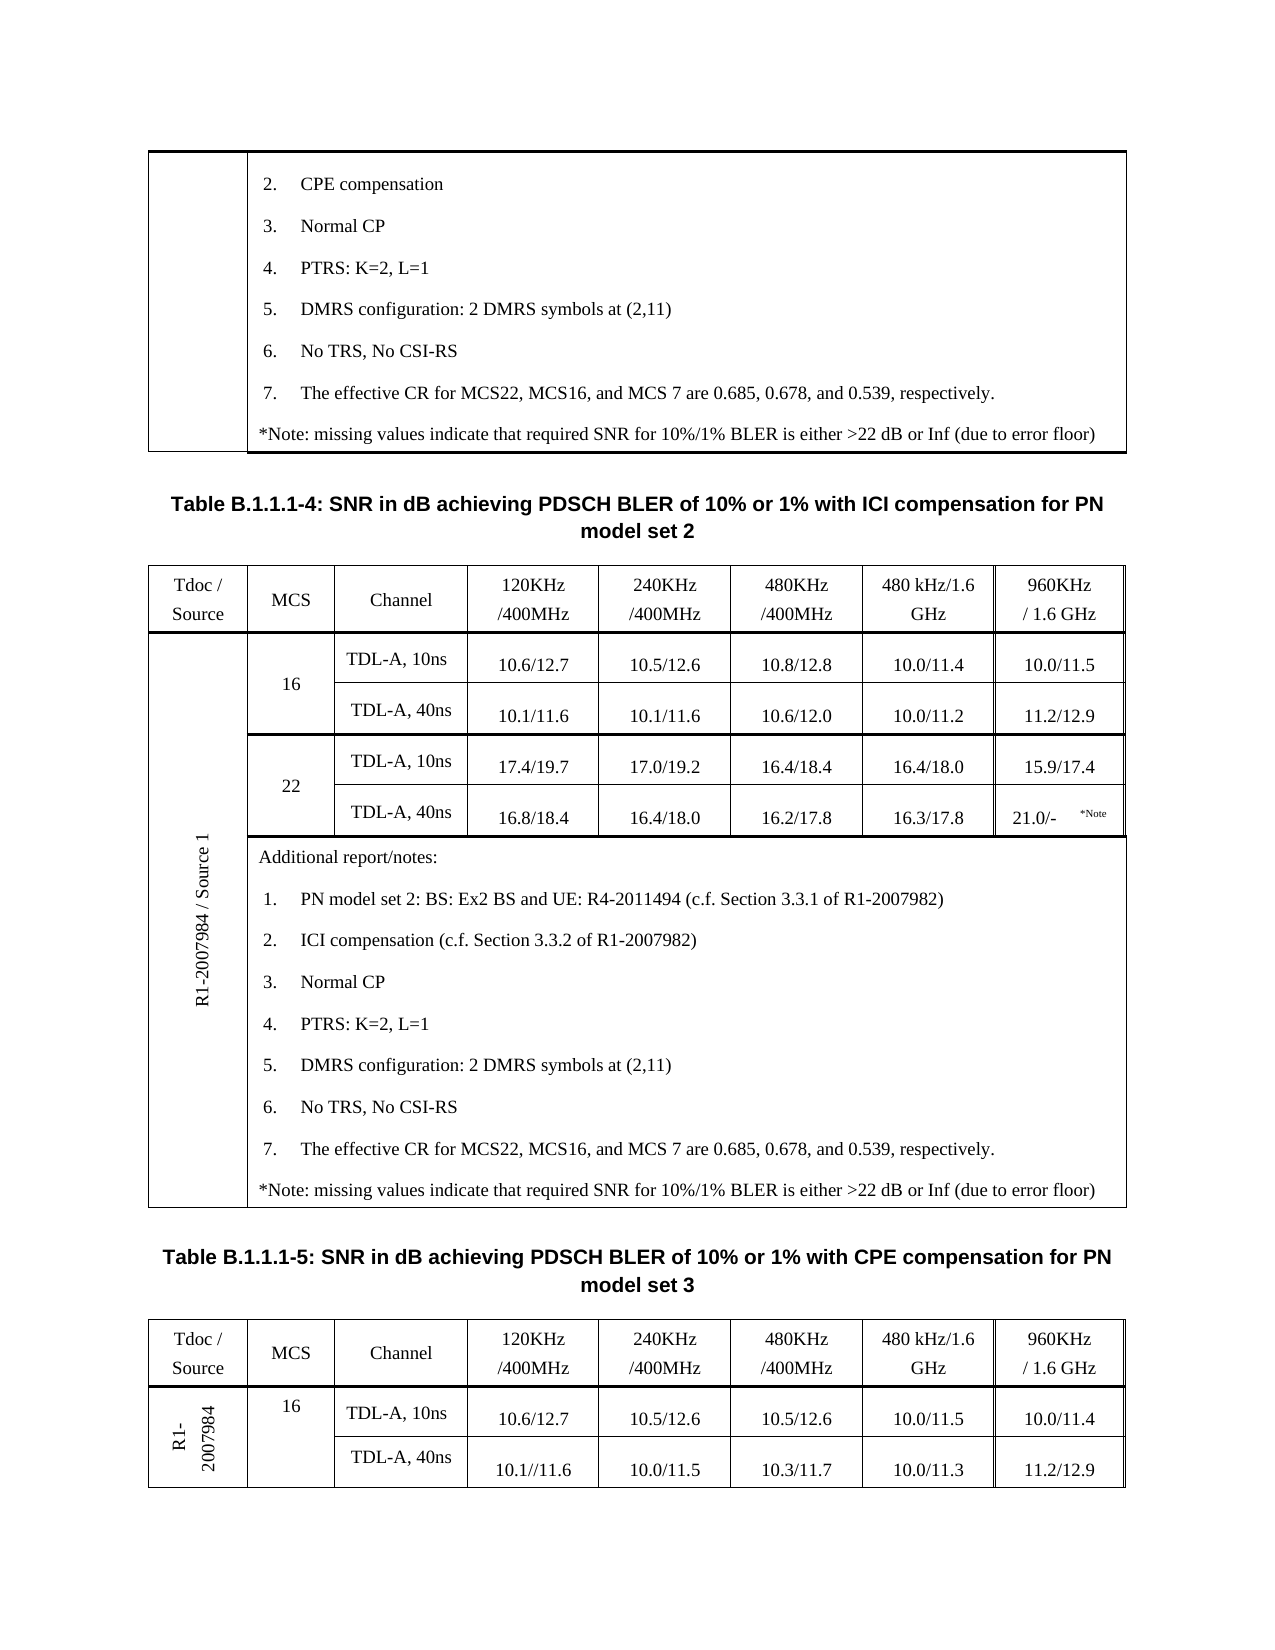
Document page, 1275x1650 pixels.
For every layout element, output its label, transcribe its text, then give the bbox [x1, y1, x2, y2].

table_cell TDL-A, 10ns [335, 736, 467, 784]
table_cell 10.1//11.6 [468, 1437, 598, 1487]
table_cell 16 [248, 1388, 334, 1487]
text Table B.1.1.1-4: SNR in dB achieving PDSCH BLER of 10% or 1% with ICI compensation for PN model set 2 [150, 491, 1125, 543]
table_cell TDL-A, 40ns [335, 785, 467, 835]
table_cell 10.0/11.5 [996, 634, 1123, 682]
table_header 480KHz /400MHz [731, 1320, 862, 1384]
table_cell 16.4/18.0 [863, 736, 993, 784]
table_header 240KHz /400MHz [599, 1320, 730, 1384]
table_cell 10.6/12.0 [731, 683, 862, 733]
table_cell 10.0/11.3 [863, 1437, 993, 1487]
table_header Channel [335, 566, 467, 631]
table_cell 22 [248, 736, 334, 835]
table_cell 11.2/12.9 [996, 1437, 1123, 1487]
table_cell 10.0/11.2 [863, 683, 993, 733]
table_cell 10.3/11.7 [731, 1437, 862, 1487]
table_cell 10.1/11.6 [468, 683, 598, 733]
table_header 120KHz /400MHz [468, 1320, 598, 1384]
table_header 480 kHz/1.6 GHz [863, 1320, 993, 1384]
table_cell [248, 153, 1126, 451]
table_header Tdoc / Source [149, 566, 247, 631]
table_cell 10.8/12.8 [731, 634, 862, 682]
table_cell 10.5/12.6 [599, 634, 730, 682]
table_header 960KHz / 1.6 GHz [996, 1320, 1123, 1384]
table_cell 17.0/19.2 [599, 736, 730, 784]
table_cell 17.4/19.7 [468, 736, 598, 784]
table_cell 10.0/11.4 [996, 1388, 1123, 1436]
table_cell 10.6/12.7 [468, 1388, 598, 1436]
table_cell 15.9/17.4 [996, 736, 1123, 784]
table_cell 16.8/18.4 [468, 785, 598, 835]
table_cell 16.2/17.8 [731, 785, 862, 835]
table_header MCS [248, 566, 334, 631]
table_cell 10.0/11.5 [863, 1388, 993, 1436]
table_cell 16.3/17.8 [863, 785, 993, 835]
table_header Channel [335, 1320, 467, 1384]
table_cell 11.2/12.9 [996, 683, 1123, 733]
table_header MCS [248, 1320, 334, 1384]
table_header 480KHz /400MHz [731, 566, 862, 631]
table_cell 16 [248, 634, 334, 733]
table_header Tdoc / Source [149, 1320, 247, 1384]
table_header 120KHz /400MHz [468, 566, 598, 631]
table_cell 10.5/12.6 [731, 1388, 862, 1436]
table_header 240KHz /400MHz [599, 566, 730, 631]
table_cell TDL-A, 40ns [335, 683, 467, 733]
table_cell R1-2007984 / Source 1 [149, 634, 247, 1207]
table_cell 10.1/11.6 [599, 683, 730, 733]
table_cell 10.5/12.6 [599, 1388, 730, 1436]
table_header 480 kHz/1.6 GHz [863, 566, 993, 631]
table_cell TDL-A, 10ns [335, 634, 467, 682]
table_cell 16.4/18.0 [599, 785, 730, 835]
table_cell R1-2007984 / Source 1 [149, 1388, 247, 1487]
table_cell 10.0/11.5 [599, 1437, 730, 1487]
table_cell TDL-A, 40ns [335, 1437, 467, 1487]
text Table B.1.1.1-5: SNR in dB achieving PDSCH BLER of 10% or 1% with CPE compensation for PN model set 3 [150, 1245, 1125, 1297]
table_cell TDL-A, 10ns [335, 1388, 467, 1436]
table_header 960KHz / 1.6 GHz [996, 566, 1123, 631]
table_cell Additional report/notes: PN model set 2: BS: Ex2 BS and UE: R4-2011494 (c.f. Section 3.3.1 of R1-2007982) ICI compensation (c.f. Section 3.3.2 of R1-2007982) Normal CP PTRS: K=2, L=1 DMRS configuration: 2 DMRS symbols at (2,11) No TRS, No CSI-RS The effective CR for MCS22, MCS16, and MCS 7 are 0.685, 0.678, and 0.539, respectively. *Note: missing values indicate that required SNR for 10%/1% BLER is either >22 dB or Inf (due to error floor) [248, 838, 1126, 1207]
table_cell 16.4/18.4 [731, 736, 862, 784]
table_cell 21.0/- *Note [996, 785, 1123, 835]
table_cell 10.6/12.7 [468, 634, 598, 682]
table_cell 10.0/11.4 [863, 634, 993, 682]
